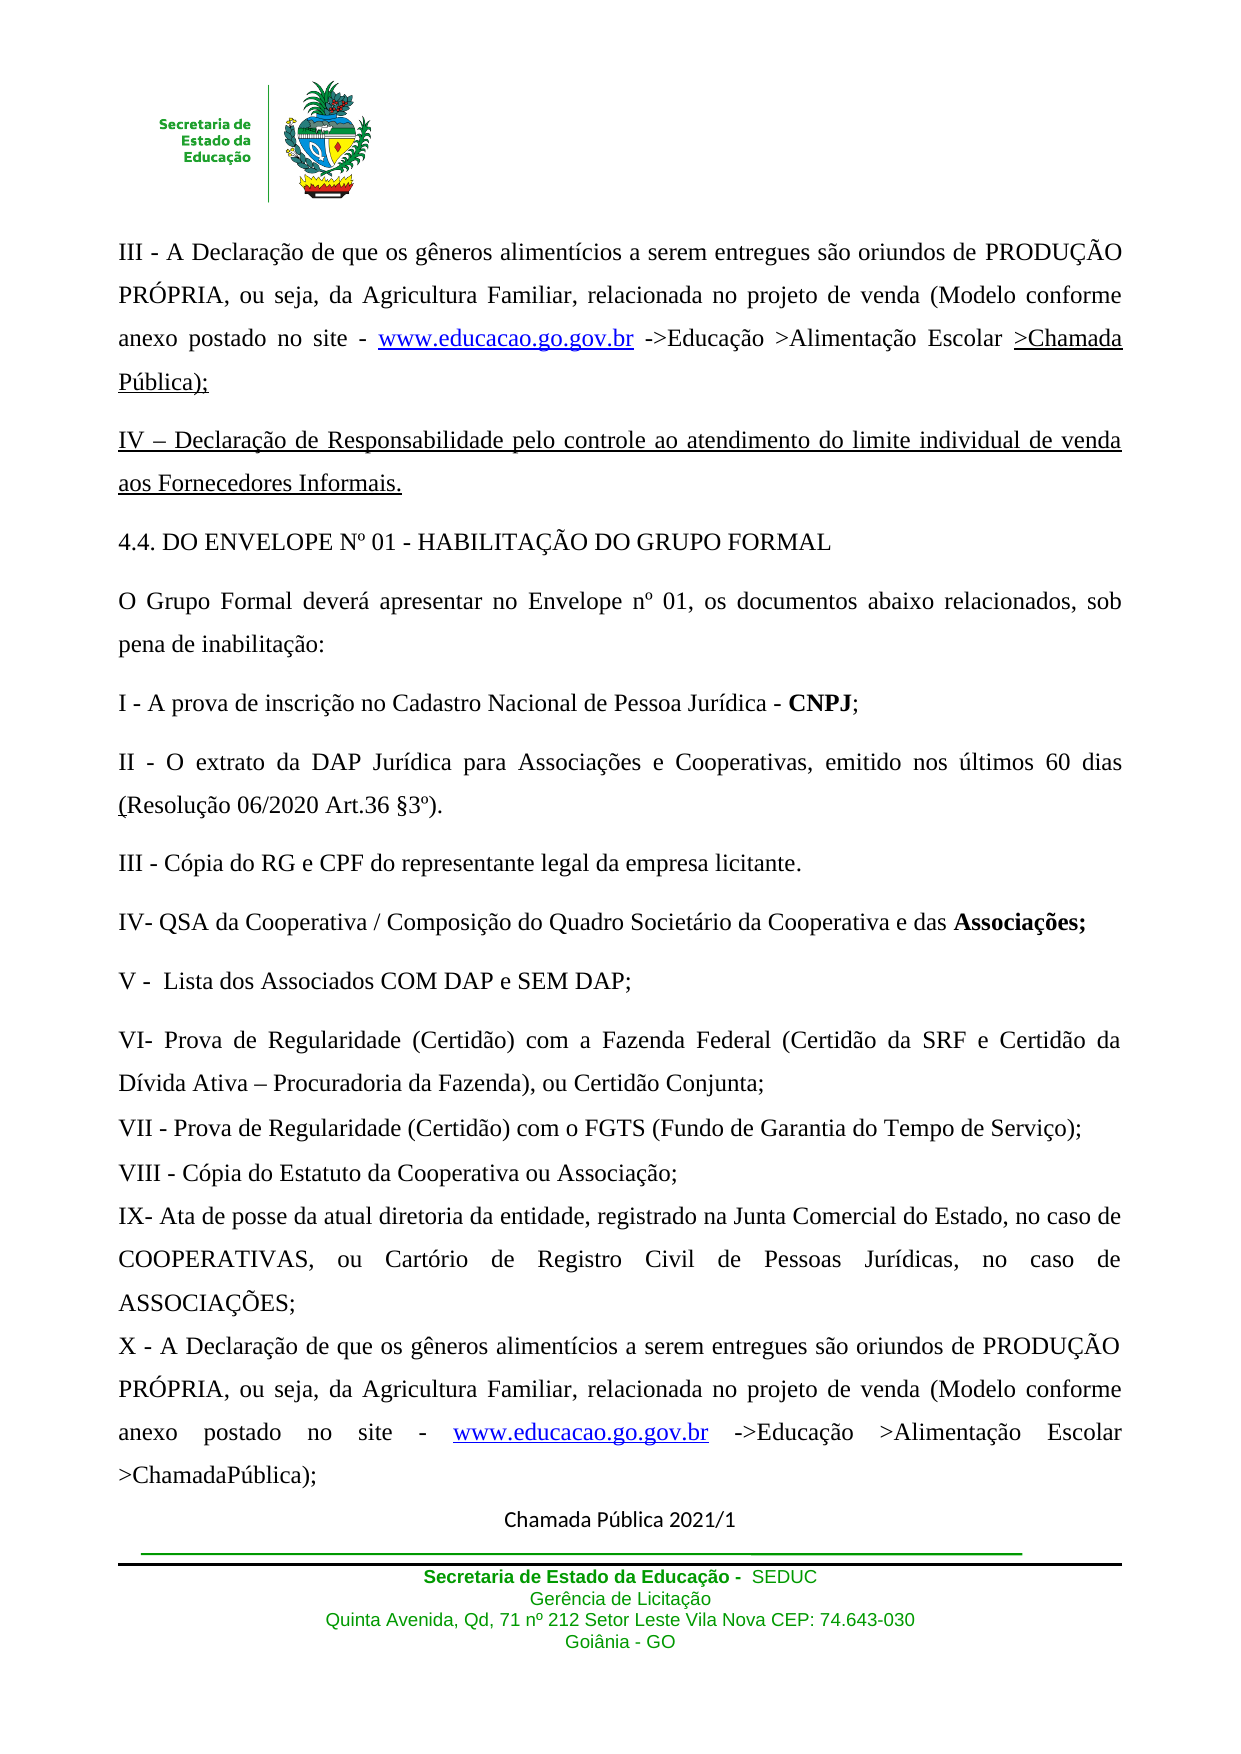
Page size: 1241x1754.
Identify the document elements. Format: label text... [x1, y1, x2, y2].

text IV- QSA da Cooperativa / Composição do Quadro Societário da Cooperativa e das Associações; [118, 907, 1122, 936]
text I - A prova de inscrição no Cadastro Nacional de Pessoa Jurídica - CNPJ; [118, 688, 1122, 717]
text III - A Declaração de que os gêneros alimentícios a serem entregues são oriundos de PRODUÇÃO PRÓPRIA, ou seja, da Agricultura Familiar, relacionada no projeto de venda (Modelo conforme anexo postado no site - www.educacao.go.gov.br ->Educação >Alimentação Escolar >Chamada Pública); [118, 237, 1122, 395]
text 4.4. DO ENVELOPE Nº 01 - HABILITAÇÃO DO GRUPO FORMAL [118, 527, 1122, 556]
text III - Cópia do RG e CPF do representante legal da empresa licitante. [118, 848, 1122, 877]
text II - O extrato da DAP Jurídica para Associações e Cooperativas, emitido nos últimos 60 dias (Resolução 06/2020 Art.36 §3º). [118, 747, 1122, 818]
text V - Lista dos Associados COM DAP e SEM DAP; [118, 966, 1122, 995]
picture [118, 73, 412, 210]
text VII - Prova de Regularidade (Certidão) com o FGTS (Fundo de Garantia do Tempo de Serviço); [118, 1113, 1122, 1142]
text IV – Declaração de Responsabilidade pelo controle ao atendimento do limite individual de venda aos Fornecedores Informais. [118, 425, 1122, 450]
text X - A Declaração de que os gêneros alimentícios a serem entregues são oriundos de PRODUÇÃO PRÓPRIA, ou seja, da Agricultura Familiar, relacionada no projeto de venda (Modelo conforme anexo postado no site - www.educacao.go.gov.br ->Educação >Alimentação Escolar >ChamadaPública); [118, 1331, 1122, 1489]
text IX- Ata de posse da atual diretoria da entidade, registrado na Junta Comercial do Estado, no caso de COOPERATIVAS, ou Cartório de Registro Civil de Pessoas Jurídicas, no caso de ASSOCIAÇÕES; [118, 1201, 1122, 1316]
text O Grupo Formal deverá apresentar no Envelope nº 01, os documentos abaixo relacionados, sob pena de inabilitação: [118, 586, 1122, 658]
text VI- Prova de Regularidade (Certidão) com a Fazenda Federal (Certidão da SRF e Certidão da Dívida Ativa – Procuradoria da Fazenda), ou Certidão Conjunta; [118, 1025, 1122, 1097]
text IV – Declaração de Responsabilidade pelo controle ao atendimento do limite individual de venda aos Fornecedores Informais. [118, 452, 1122, 497]
text VIII - Cópia do Estatuto da Cooperativa ou Associação; [118, 1158, 1122, 1187]
